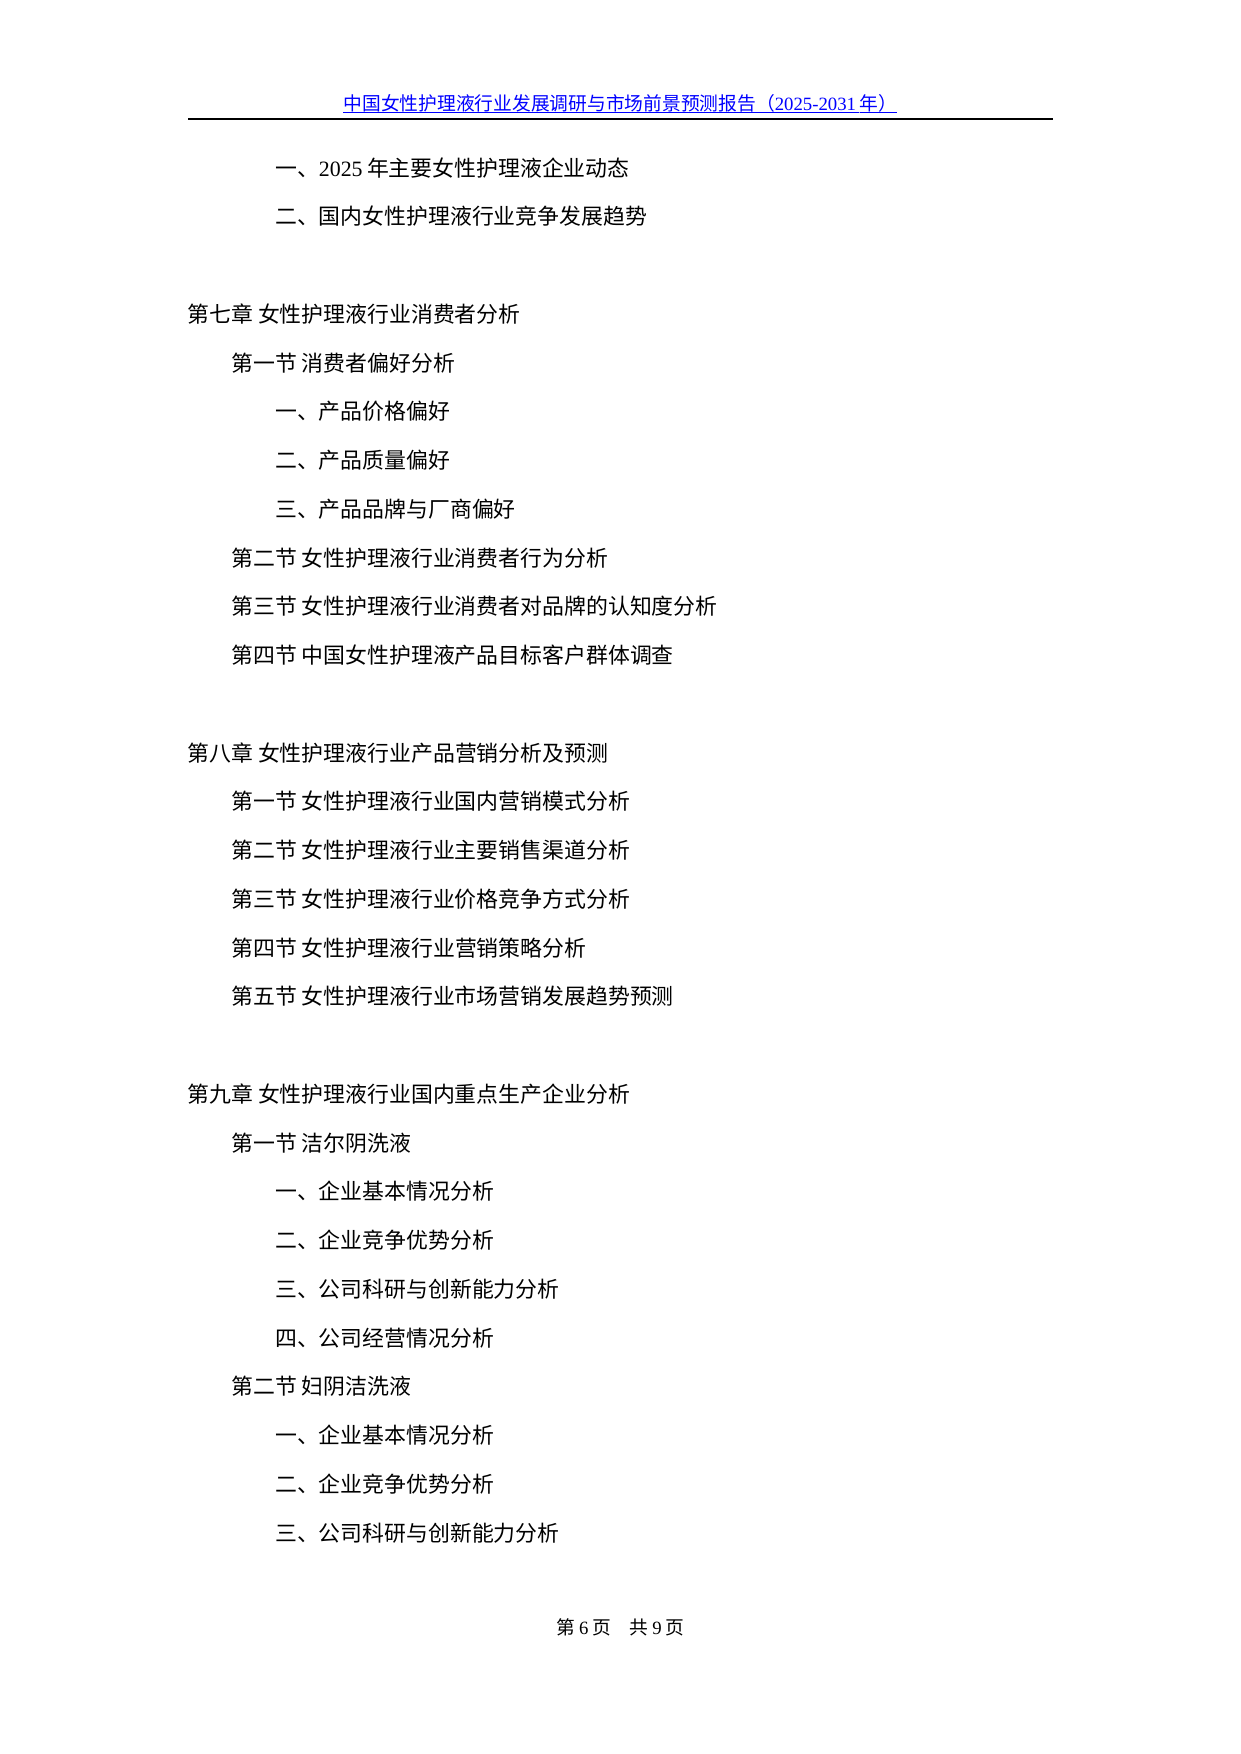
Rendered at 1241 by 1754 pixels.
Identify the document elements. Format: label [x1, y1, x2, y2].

text [187, 150, 1053, 1548]
